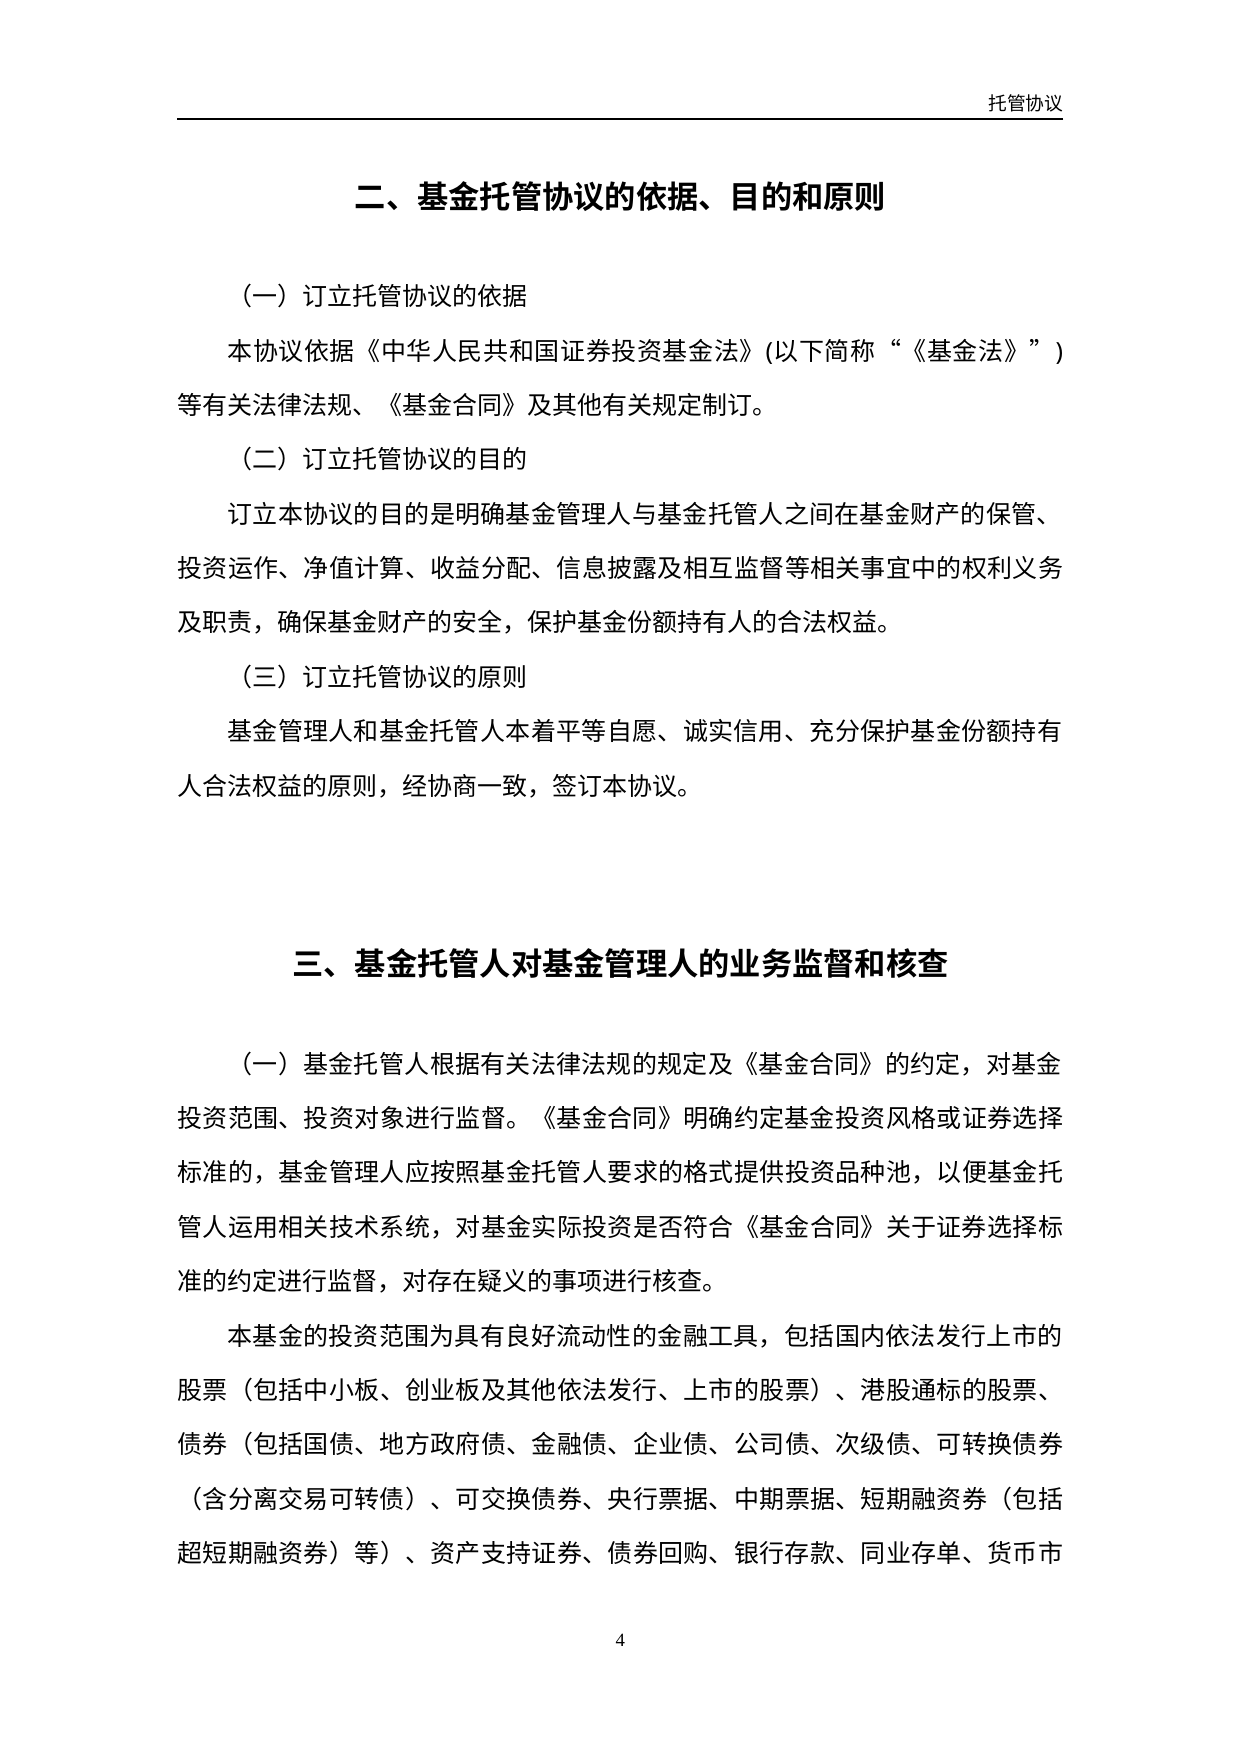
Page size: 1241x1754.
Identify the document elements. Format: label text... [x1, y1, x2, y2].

text 本协议依据《中华人民共和国证券投资基金法》(以下简称“《基金法》”)等有关法律法规、《基金合同》及其他有关规定制订。 [177, 331, 1063, 422]
text 基金管理人和基金托管人本着平等自愿、诚实信用、充分保护基金份额持有人合法权益的原则，经协商一致，签订本协议。 [177, 712, 1063, 802]
text 订立本协议的目的是明确基金管理人与基金托管人之间在基金财产的保管、投资运作、净值计算、收益分配、信息披露及相互监督等相关事宜中的权利义务及职责，确保基金财产的安全，保护基金份额持有人的合法权益。 [177, 494, 1063, 639]
subtitle 三、基金托管人对基金管理人的业务监督和核查 [177, 929, 1063, 994]
text （一）订立托管协议的依据 [177, 277, 1063, 313]
text （二）订立托管协议的目的 [177, 440, 1063, 476]
text （一）基金托管人根据有关法律法规的规定及《基金合同》的约定，对基金投资范围、投资对象进行监督。《基金合同》明确约定基金投资风格或证券选择标准的，基金管理人应按照基金托管人要求的格式提供投资品种池，以便基金托管人运用相关技术系统，对基金实际投资是否符合《基金合同》关于证券选择标准的约定进行监督，对存在疑义的事项进行核查。 [177, 1044, 1063, 1298]
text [177, 1316, 1063, 1570]
text （三）订立托管协议的原则 [177, 657, 1063, 693]
subtitle 二、基金托管协议的依据、目的和原则 [177, 162, 1063, 227]
